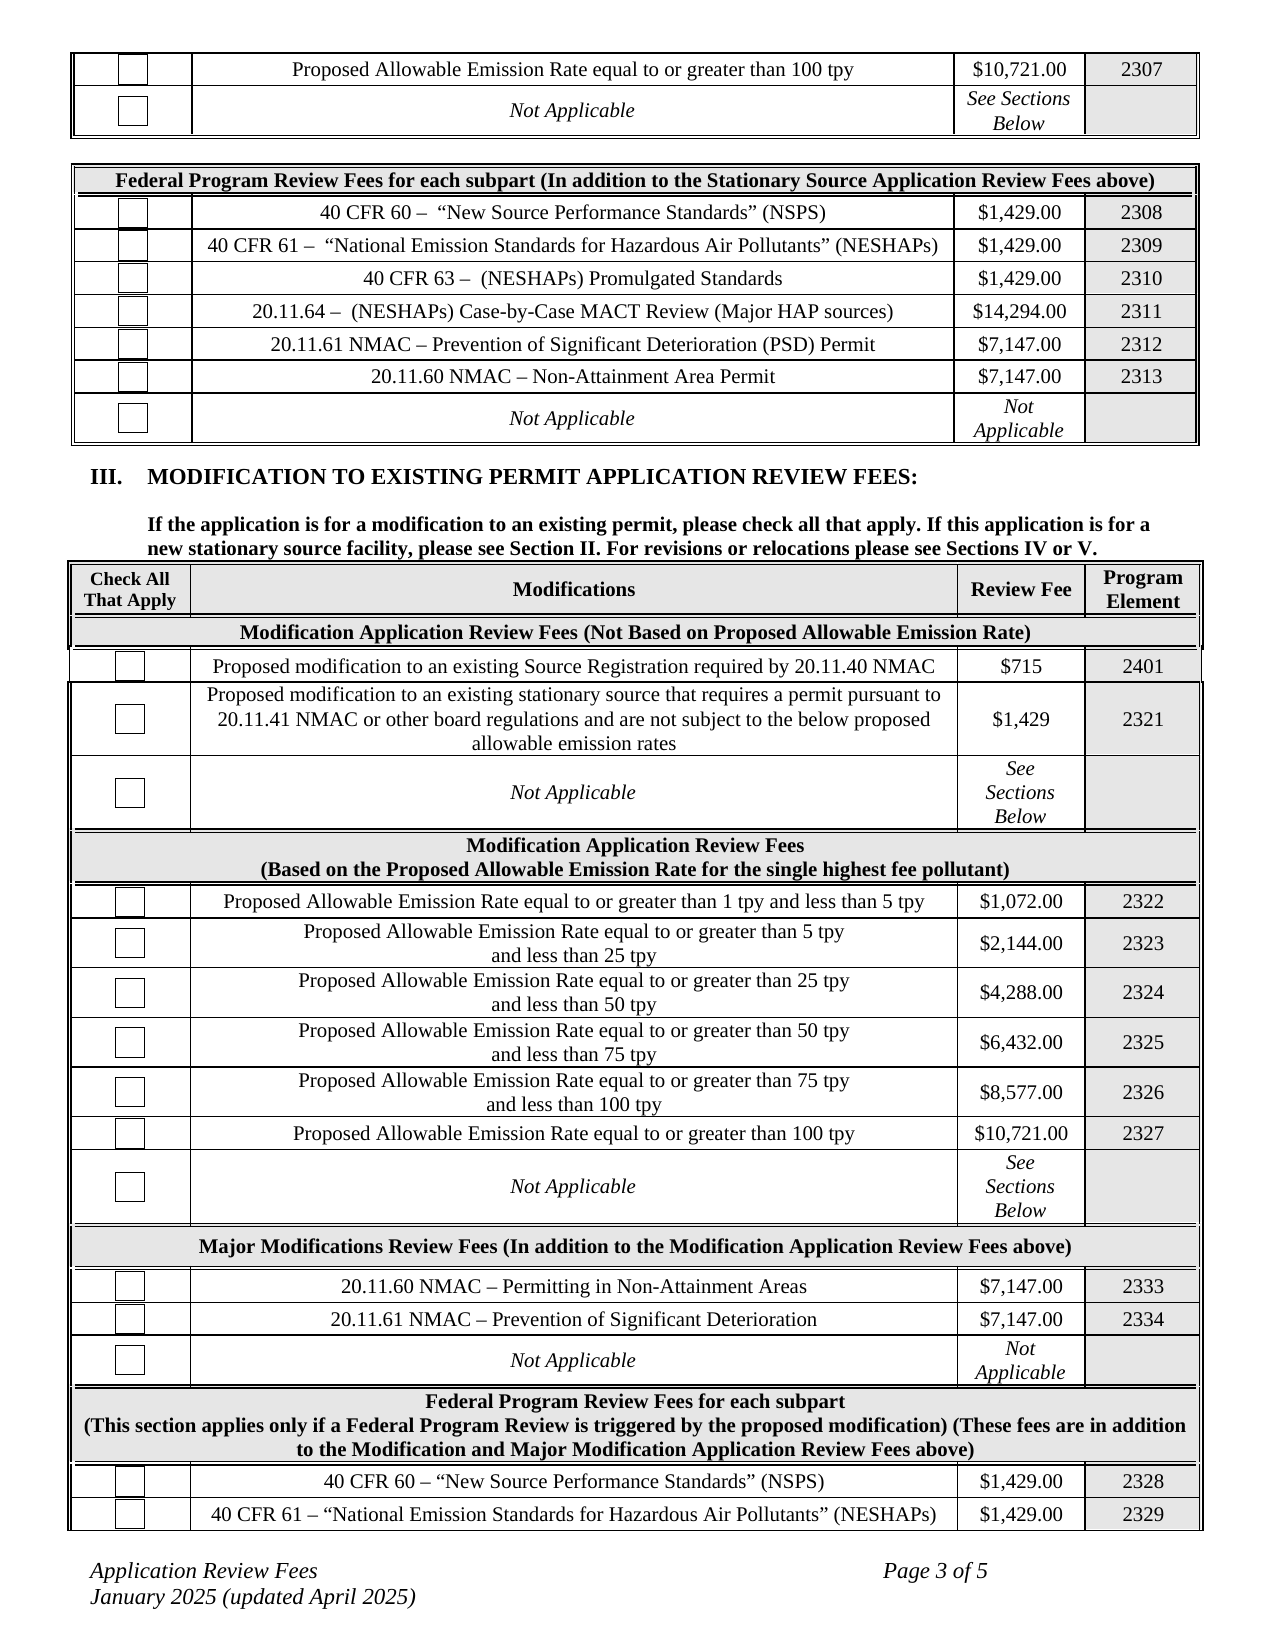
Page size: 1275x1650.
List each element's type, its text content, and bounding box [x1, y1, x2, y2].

table_cell [1086, 86, 1196, 134]
table_cell [69, 1266, 190, 1301]
subtitle If the application is for a modification to an existing permit, please check all that apply. If this application is for a new stationary source facility, please see Section II. For revisions or relocations please see Sections IV or V. [147, 512, 1173, 560]
table_cell 40 CFR 61 – “National Emission Standards for Hazardous Air Pollutants” (NESHAPs) [193, 230, 953, 261]
table_cell [72, 1498, 190, 1529]
table_cell [75, 262, 191, 293]
table_cell $1,429.00 [958, 1498, 1084, 1529]
table_cell 2310 [1086, 262, 1195, 293]
table_cell 2321 [1086, 683, 1199, 754]
table_cell See Sections Below [958, 756, 1084, 828]
table_cell 2309 [1086, 230, 1195, 261]
table_cell 2401 [1086, 645, 1201, 681]
table_cell [148, 54, 191, 85]
table_cell Federal Program Review Fees for each subpart (This section applies only if a Federal Program Review is triggered by the proposed modification) (These fees are in addition to the Modification and Major Modification Application Review Fees above) [69, 1384, 1201, 1461]
table_cell $1,429.00 [955, 197, 1084, 228]
table_cell [72, 1150, 190, 1222]
table_cell $2,144.00 [958, 919, 1084, 967]
table_cell $1,429.00 [955, 230, 1084, 261]
table_cell Proposed Allowable Emission Rate equal to or greater than 1 tpy and less than 5 tpy [191, 886, 957, 917]
table_cell [1086, 756, 1199, 828]
table_cell 2329 [1086, 1498, 1199, 1529]
table_cell [72, 919, 190, 967]
table_cell See Sections Below [955, 86, 1084, 134]
table_cell Proposed Allowable Emission Rate equal to or greater than 50 tpy and less than 75 tpy [191, 1018, 957, 1066]
table_cell 2307 [1086, 54, 1196, 85]
table_cell 2311 [1086, 295, 1195, 326]
table_header Check All That Apply [72, 565, 190, 613]
table_cell [75, 295, 191, 326]
table_cell [119, 55, 147, 84]
table_cell [148, 230, 191, 261]
table_cell $1,429 [958, 683, 1084, 754]
table_cell 2313 [1086, 361, 1195, 392]
table_cell Not Applicable [191, 1150, 957, 1222]
table_cell 20.11.61 NMAC – Prevention of Significant Deterioration [191, 1303, 957, 1334]
table_cell Not Applicable [191, 756, 957, 828]
table_cell [75, 394, 191, 442]
table_cell 40 CFR 60 – “New Source Performance Standards” (NSPS) [191, 1466, 957, 1497]
table_cell $4,288.00 [958, 968, 1084, 1016]
table_cell 2327 [1086, 1117, 1199, 1149]
table_header Federal Program Review Fees for each subpart (In addition to the Stationary Source Application Review Fees above) [75, 168, 1195, 192]
table_cell $8,577.00 [958, 1068, 1084, 1116]
table_cell 40 CFR 63 – (NESHAPs) Promulgated Standards [193, 262, 953, 293]
table_cell [72, 683, 190, 754]
table_cell 2308 [1086, 192, 1198, 228]
table_header Review Fee [958, 565, 1084, 613]
table_cell [75, 328, 191, 359]
table_cell [73, 192, 191, 228]
table_cell $7,147.00 [958, 1270, 1084, 1301]
table_cell $10,721.00 [955, 54, 1084, 85]
table_cell 2333 [1086, 1266, 1201, 1301]
table_cell Not Applicable [191, 1336, 957, 1384]
subtitle MODIFICATION TO EXISTING PERMIT APPLICATION REVIEW FEES: [90, 463, 1173, 489]
table_cell 20.11.64 – (NESHAPs) Case-by-Case MACT Review (Major HAP sources) [193, 295, 953, 326]
table_cell Not Applicable [958, 1336, 1084, 1384]
table_cell Not Applicable [193, 86, 953, 134]
table_cell Modification Application Review Fees (Based on the Proposed Allowable Emission Rate for the single highest fee pollutant) [69, 828, 1201, 881]
table_cell [72, 1336, 190, 1384]
table_cell [1086, 394, 1195, 442]
table_cell [70, 645, 190, 681]
table_cell $6,432.00 [958, 1018, 1084, 1066]
table_cell Modification Application Review Fees (Not Based on Proposed Allowable Emission Rate) [69, 613, 1201, 645]
table_cell Not Applicable [193, 394, 953, 442]
table_cell [72, 1068, 190, 1116]
table_cell [75, 86, 191, 134]
table_cell 2334 [1086, 1303, 1199, 1334]
table_cell Proposed Allowable Emission Rate equal to or greater than 75 tpy and less than 100 tpy [191, 1068, 957, 1116]
table_cell $14,294.00 [955, 295, 1084, 326]
table_cell $1,429.00 [955, 262, 1084, 293]
table_cell [75, 54, 118, 85]
table_cell 40 CFR 60 – “New Source Performance Standards” (NSPS) [193, 197, 953, 228]
table_cell 2312 [1086, 328, 1195, 359]
table_cell Proposed Allowable Emission Rate equal to or greater than 25 tpy and less than 50 tpy [191, 968, 957, 1016]
table_cell Proposed modification to an existing Source Registration required by 20.11.40 NMAC [191, 650, 957, 681]
table_cell $1,072.00 [958, 886, 1084, 917]
table_cell Proposed Allowable Emission Rate equal to or greater than 100 tpy [193, 54, 953, 85]
table_cell [72, 756, 190, 828]
table_cell [72, 968, 190, 1016]
table_cell [119, 231, 147, 260]
table_header Program Element [1086, 565, 1199, 613]
table_cell 2326 [1086, 1068, 1199, 1116]
table_cell Major Modifications Review Fees (In addition to the Modification Application Review Fees above) [69, 1223, 1201, 1266]
table_cell [72, 1018, 190, 1066]
table_cell 2324 [1086, 968, 1199, 1016]
table_cell Proposed Allowable Emission Rate equal to or greater than 5 tpy and less than 25 tpy [191, 919, 957, 967]
table_cell 2322 [1086, 881, 1201, 917]
table_cell $1,429.00 [958, 1466, 1084, 1497]
table_cell Proposed Allowable Emission Rate equal to or greater than 100 tpy [191, 1117, 957, 1149]
table_cell $7,147.00 [958, 1303, 1084, 1334]
table_cell [75, 361, 191, 392]
table_cell 20.11.60 NMAC – Non-Attainment Area Permit [193, 361, 953, 392]
table_cell Not Applicable [955, 394, 1084, 442]
table_cell 40 CFR 61 – “National Emission Standards for Hazardous Air Pollutants” (NESHAPs) [191, 1498, 957, 1529]
table_cell Proposed modification to an existing stationary source that requires a permit pursuant to 20.11.41 NMAC or other board regulations and are not subject to the below proposed allowable emission rates [191, 683, 957, 754]
table_cell [72, 1303, 190, 1334]
table_cell 20.11.61 NMAC – Prevention of Significant Deterioration (PSD) Permit [193, 328, 953, 359]
table_header Modifications [191, 565, 957, 613]
table_cell [69, 881, 190, 917]
table_cell 2323 [1086, 919, 1199, 967]
table_cell [69, 1461, 190, 1497]
table_cell $7,147.00 [955, 328, 1084, 359]
table_cell $7,147.00 [955, 361, 1084, 392]
table_cell 2328 [1086, 1461, 1201, 1497]
table_cell $10,721.00 [958, 1117, 1084, 1149]
table_cell 20.11.60 NMAC – Permitting in Non-Attainment Areas [191, 1270, 957, 1301]
table_cell 2325 [1086, 1018, 1199, 1066]
table_cell [1086, 1150, 1199, 1222]
table_cell $715 [958, 650, 1084, 681]
table_cell [75, 230, 118, 261]
table_cell [1086, 1336, 1199, 1384]
table_cell [72, 1117, 190, 1149]
table_cell See Sections Below [958, 1150, 1084, 1222]
